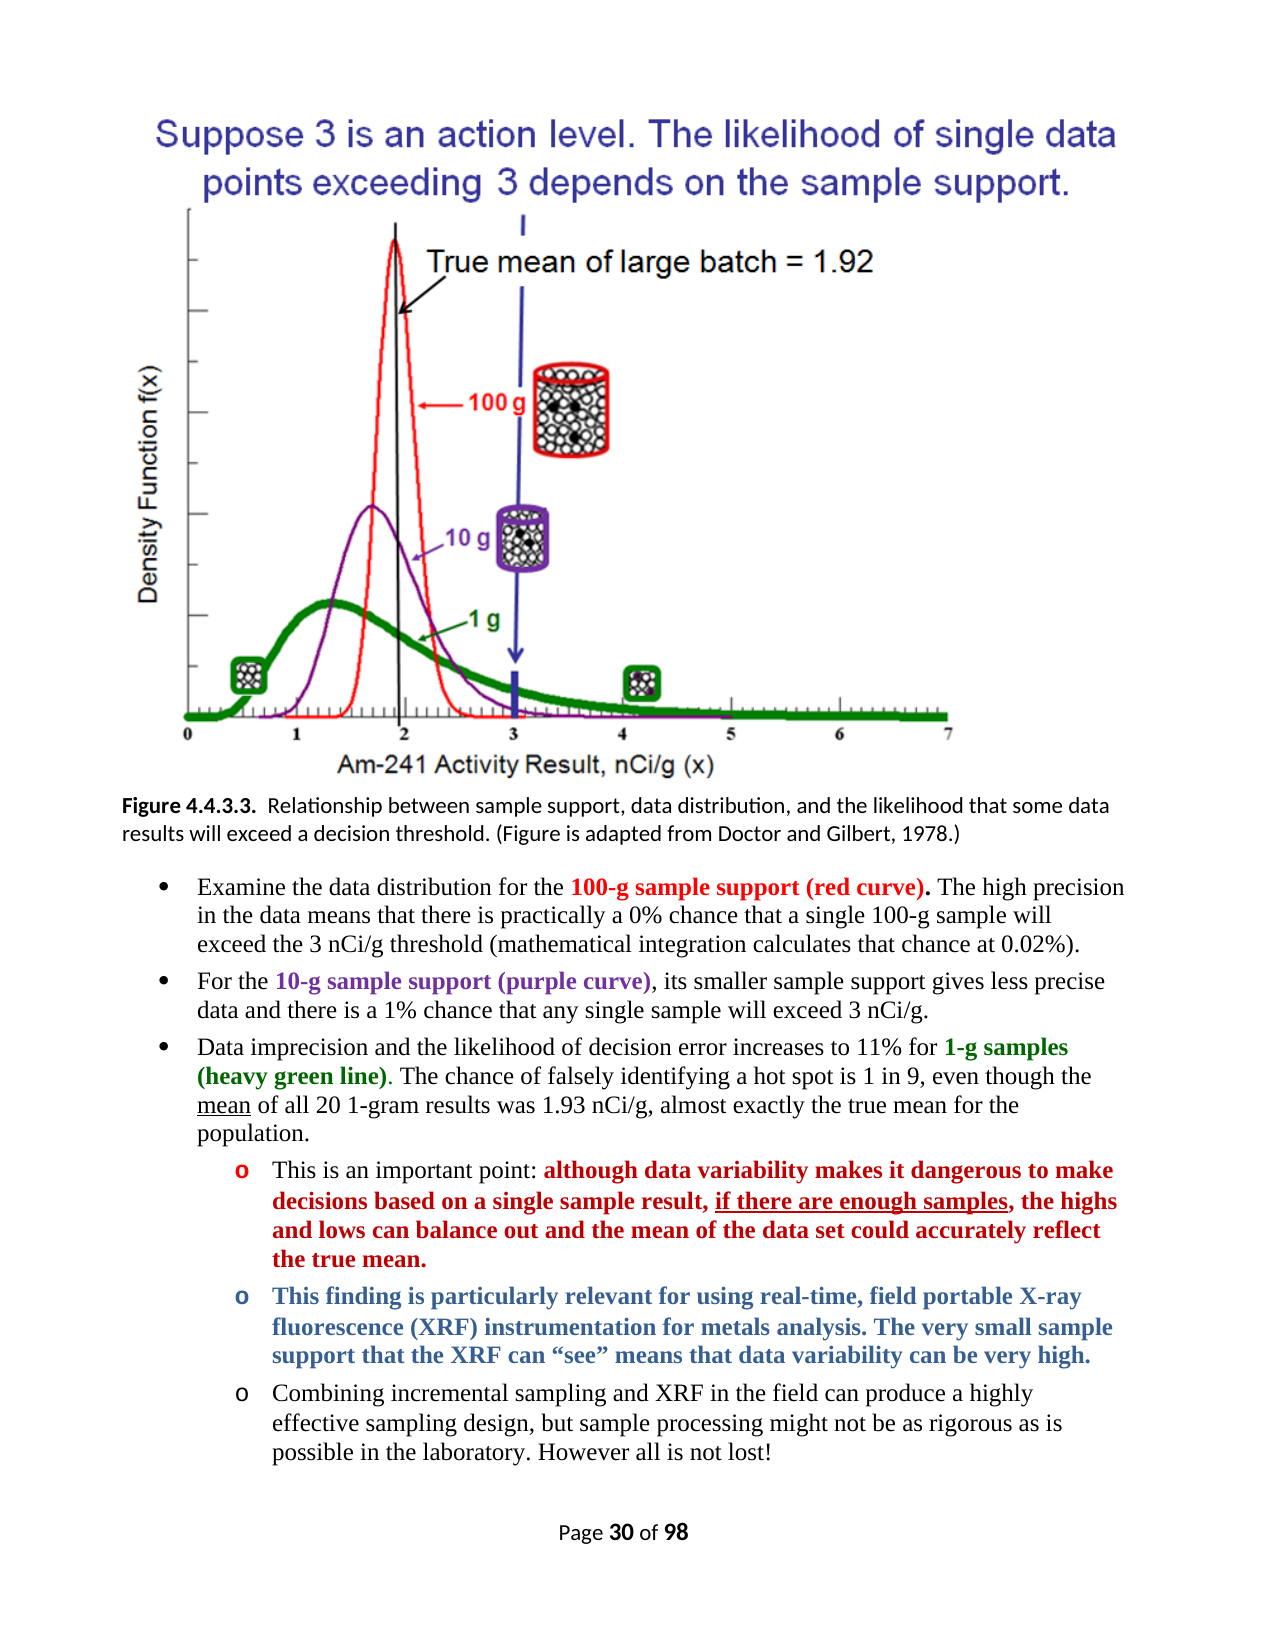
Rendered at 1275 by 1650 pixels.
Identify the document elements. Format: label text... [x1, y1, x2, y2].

list Combining incremental sampling and XRF in the field can produce a highly effective sampling design, but sample processing might not be as rigorous as is possible in the laboratory. However all is not lost! [234, 1378, 1125, 1466]
list This is an important point: although data variability makes it dangerous to make decisions based on a single sample result, if there are enough samples, the highs and lows can balance out and the mean of the data set could accurately reflect the true mean. [234, 1156, 1125, 1273]
list Data imprecision and the likelihood of decision error increases to 11% for 1-g samples (heavy green line). The chance of falsely identifying a hot spot is 1 in 9, even though the mean of all 20 1-gram results was 1.93 nCi/g, almost exactly the true mean for the population. [159, 1032, 1125, 1147]
list Examine the data distribution for the 100-g sample support (red curve). The high precision in the data means that there is practically a 0% chance that a single 100-g sample will exceed the 3 nCi/g threshold (mathematical integration calculates that chance at 0.02%). [159, 872, 1125, 958]
picture [121, 103, 1125, 787]
text Figure 4.4.3.3. Relationship between sample support, data distribution, and the likelihood that some data results will exceed a decision threshold. (Figure is adapted from Doctor and Gilbert, 1978.) [122, 791, 1125, 847]
list For the 10-g sample support (purple curve), its smaller sample support gives less precise data and there is a 1% chance that any single sample will exceed 3 nCi/g. [159, 966, 1125, 1024]
list This finding is particularly relevant for using real-time, field portable X-ray fluorescence (XRF) instrumentation for metals analysis. The very small sample support that the XRF can “see” means that data variability can be very high. [234, 1281, 1125, 1369]
